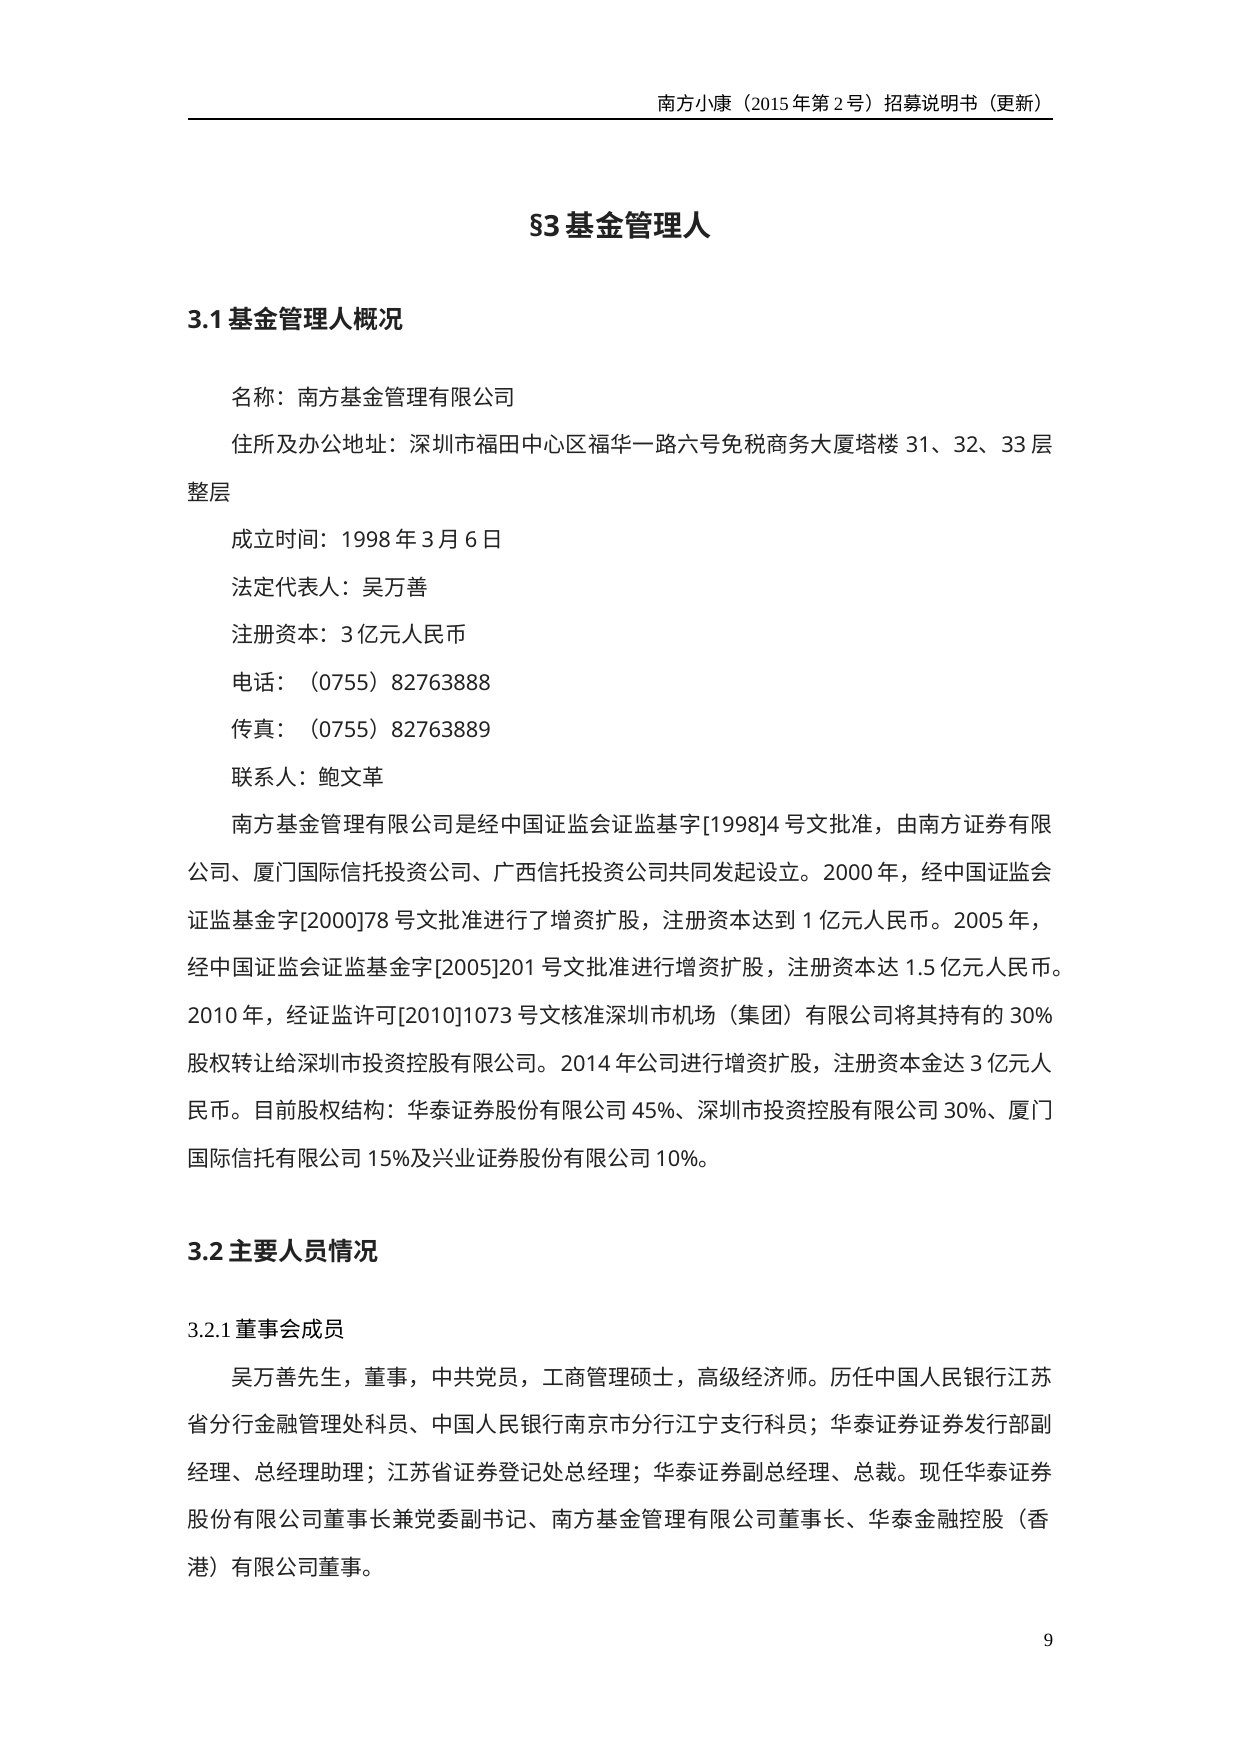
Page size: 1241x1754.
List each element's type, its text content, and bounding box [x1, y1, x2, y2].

text 住所及办公地址：深圳市福田中心区福华一路六号免税商务大厦塔楼31、32、33层整层 [187, 427, 1053, 506]
text 电话：（0755）82763888 [187, 665, 1053, 697]
text 联系人：鲍文革 [187, 760, 1053, 792]
text 3.2.1董事会成员 [187, 1312, 1053, 1344]
text 传真：（0755）82763889 [187, 712, 1053, 744]
text 3.2主要人员情况 [187, 1217, 1053, 1282]
text 注册资本：3亿元人民币 [187, 617, 1053, 649]
text 法定代表人：吴万善 [187, 570, 1053, 601]
text 南方基金管理有限公司是经中国证监会证监基字[1998]4号文批准，由南方证券有限公司、厦门国际信托投资公司、广西信托投资公司共同发起设立。2000年，经中国证监会证监基金字[2000]78号文批准进行了增资扩股，注册资本达到1亿元人民币。2005年，经中国证监会证监基金字[2005]201号文批准进行增资扩股，注册资本达1.5亿元人民币。2010年，经证监许可[2010]1073号文核准深圳市机场（集团）有限公司将其持有的30%股权转让给深圳市投资控股有限公司。2014年公司进行增资扩股，注册资本金达3亿元人民币。目前股权结构：华泰证券股份有限公司45%、深圳市投资控股有限公司30%、厦门国际信托有限公司15%及兴业证券股份有限公司10%。 [187, 807, 1053, 1172]
text 吴万善先生，董事，中共党员，工商管理硕士，高级经济师。历任中国人民银行江苏省分行金融管理处科员、中国人民银行南京市分行江宁支行科员；华泰证券证券发行部副经理、总经理助理；江苏省证券登记处总经理；华泰证券副总经理、总裁。现任华泰证券股份有限公司董事长兼党委副书记、南方基金管理有限公司董事长、华泰金融控股（香港）有限公司董事。 [187, 1360, 1053, 1582]
text 成立时间：1998年3月6日 [187, 522, 1053, 554]
text §3基金管理人 [187, 191, 1053, 256]
text 名称：南方基金管理有限公司 [187, 379, 1053, 411]
text 3.1基金管理人概况 [187, 285, 1053, 350]
